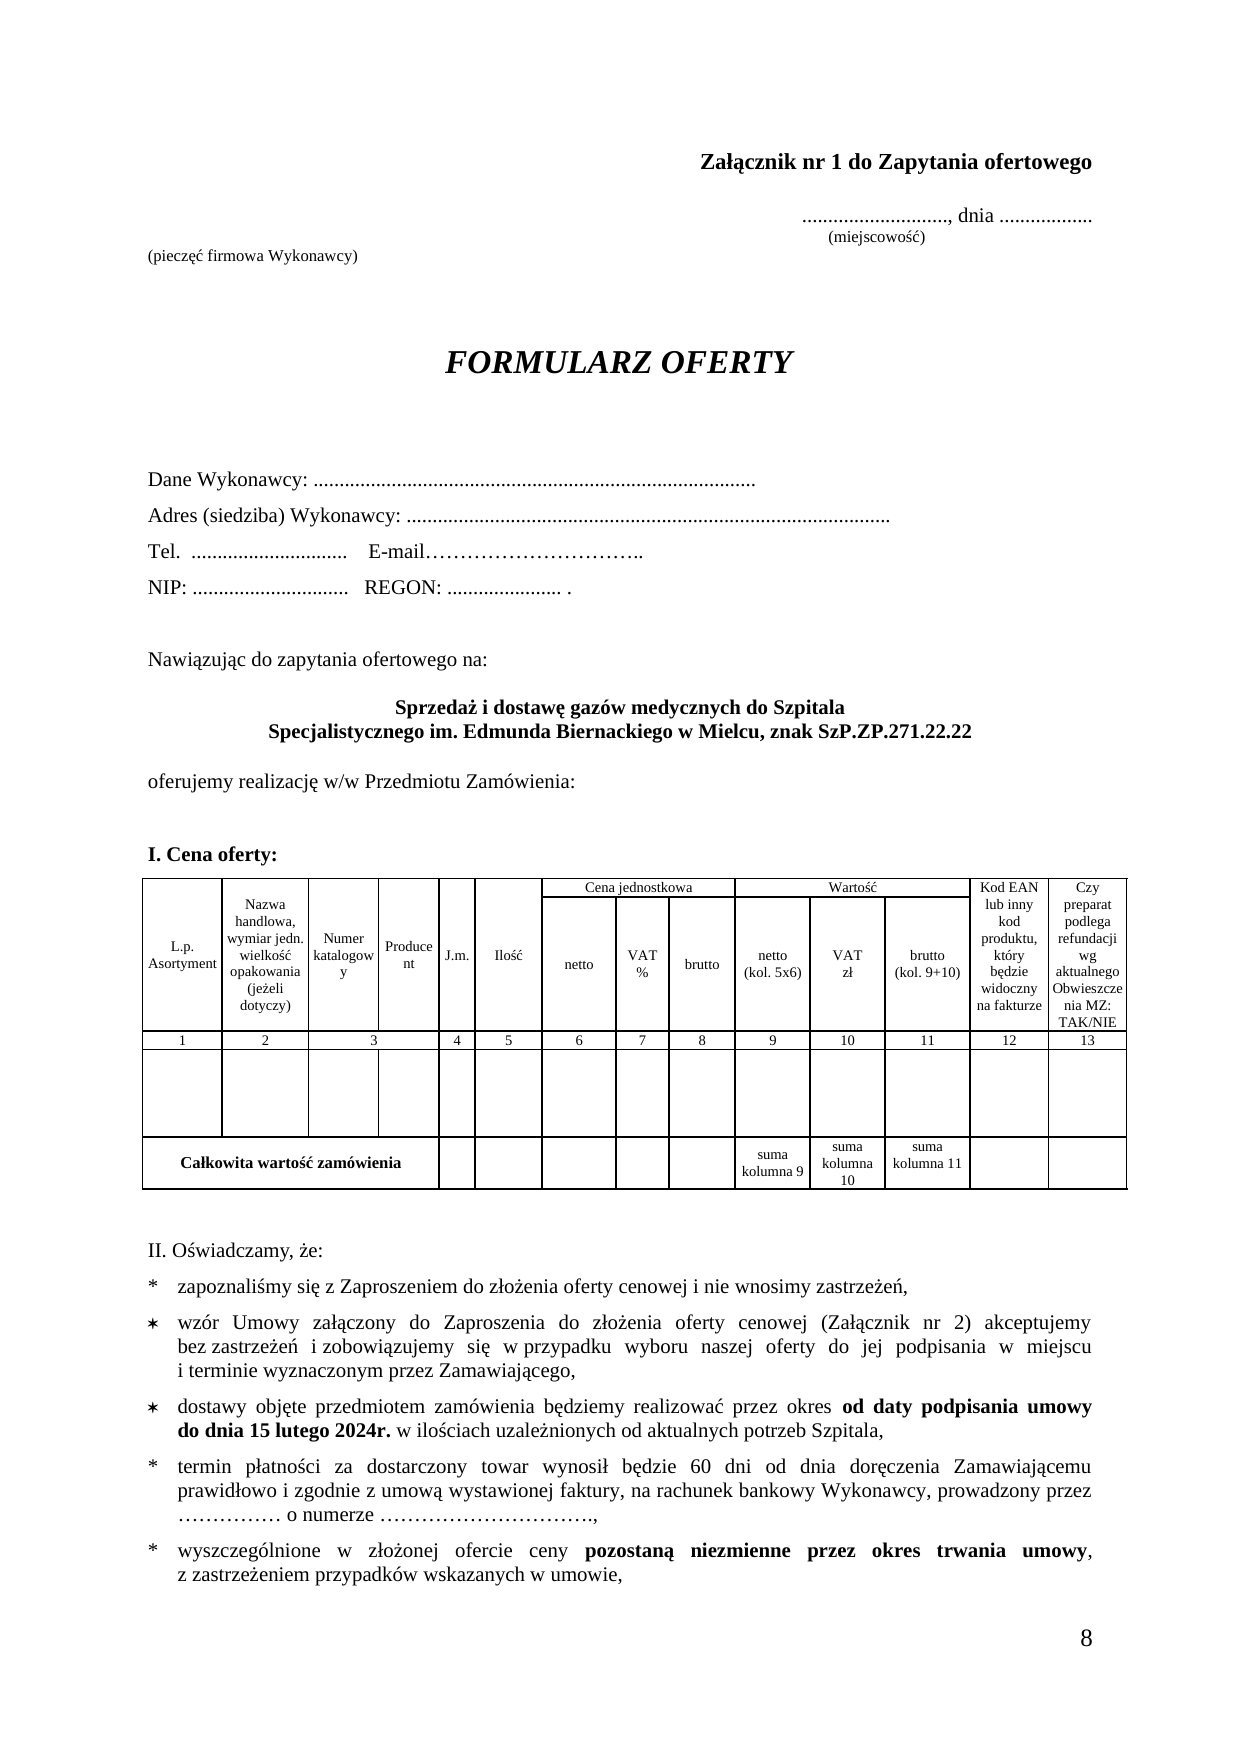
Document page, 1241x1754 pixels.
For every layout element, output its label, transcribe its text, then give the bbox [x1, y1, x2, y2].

table_cell [971, 1050, 1048, 1136]
table_cell [736, 1050, 809, 1136]
table_header Nazwa handlowa, wymiar jedn. wielkość opakowania (jeżeli dotyczy) [223, 879, 308, 1030]
table_cell VAT % [617, 898, 668, 1030]
table_header Numer katalogowy [309, 879, 378, 1030]
text Tel. .............................. E-mail………………………….. [148, 538, 1092, 563]
table_cell [971, 1138, 1048, 1188]
text (pieczęć firmowa Wykonawcy) [148, 246, 1092, 265]
table_header Ilość [476, 879, 541, 1030]
text Załącznik nr 1 do Zapytania ofertowego [148, 148, 1092, 174]
table_cell 11 [886, 1032, 969, 1048]
table_cell 2 [223, 1032, 308, 1048]
text Specjalistycznego im. Edmunda Biernackiego w Mielcu, znak SzP.ZP.271.22.22 [148, 719, 1092, 743]
table_cell [543, 1138, 615, 1188]
text (miejscowość) [738, 227, 1092, 246]
text I. Cena oferty: [148, 842, 1092, 866]
table_cell [617, 1138, 668, 1188]
table_cell 3 [309, 1032, 438, 1048]
table_cell 13 [1049, 1032, 1126, 1048]
table_header Cena jednostkowa [543, 879, 734, 896]
text FORMULARZ OFERTY [148, 342, 1092, 380]
table_cell [379, 1050, 438, 1136]
table_cell 1 [143, 1032, 221, 1048]
table_cell [223, 1050, 308, 1136]
table_cell [670, 1138, 734, 1188]
table_header Producent [379, 879, 438, 1030]
text Sprzedaż i dostawę gazów medycznych do Szpitala [148, 695, 1092, 719]
table_header Kod EAN lub inny kod produktu, który będzie widoczny na fakturze [971, 879, 1048, 1030]
table_cell [670, 1050, 734, 1136]
text Nawiązując do zapytania ofertowego na: [148, 647, 1092, 671]
table_cell netto (kol. 5x6) [736, 898, 809, 1030]
table_cell brutto [670, 898, 734, 1030]
table_cell 6 [543, 1032, 615, 1048]
text NIP: .............................. REGON: ...................... . [148, 574, 1092, 599]
table_cell [440, 1050, 474, 1136]
table_cell suma kolumna 11 [886, 1138, 969, 1188]
table_cell [1049, 1138, 1126, 1188]
text ............................, dnia .................. [148, 203, 1092, 227]
table_header L.p. Asortyment [143, 879, 221, 1030]
text Adres (siedziba) Wykonawcy: ............................................................................................. [148, 502, 1092, 527]
table_header J.m. [440, 879, 474, 1030]
list wzór Umowy załączony do Zaproszenia do złożenia oferty cenowej (Załącznik nr 2) akceptujemy bez zastrzeżeń i zobowiązujemy się w przypadku wyboru naszej oferty do jej podpisania w miejscu i terminie wyznaczonym przez Zamawiającego, [148, 1310, 1092, 1382]
list wyszczególnione w złożonej ofercie ceny pozostaną niezmienne przez okres trwania umowy, z zastrzeżeniem przypadków wskazanych w umowie, [148, 1538, 1092, 1586]
table_cell 7 [617, 1032, 668, 1048]
list zapoznaliśmy się z Zaproszeniem do złożenia oferty cenowej i nie wnosimy zastrzeżeń, [148, 1274, 1092, 1298]
table_cell [543, 1050, 615, 1136]
table_cell netto [543, 898, 615, 1030]
table_cell VAT zł [811, 898, 884, 1030]
table_cell [811, 1050, 884, 1136]
table_cell 5 [476, 1032, 541, 1048]
table_cell 9 [736, 1032, 809, 1048]
table_cell 8 [670, 1032, 734, 1048]
table_cell 12 [971, 1032, 1048, 1048]
text Dane Wykonawcy: ..................................................................................... [148, 466, 1092, 491]
table_cell suma kolumna 10 [811, 1138, 884, 1188]
table_cell [309, 1050, 378, 1136]
list termin płatności za dostarczony towar wynosił będzie 60 dni od dnia doręczenia Zamawiającemu prawidłowo i zgodnie z umową wystawionej faktury, na rachunek bankowy Wykonawcy, prowadzony przez …………… o numerze …………………………., [148, 1454, 1092, 1526]
text oferujemy realizację w/w Przedmiotu Zamówienia: [148, 769, 1092, 793]
table_cell [143, 1050, 221, 1136]
list dostawy objęte przedmiotem zamówienia będziemy realizować przez okres od daty podpisania umowy do dnia 15 lutego 2024r. w ilościach uzależnionych od aktualnych potrzeb Szpitala, [148, 1394, 1092, 1442]
table_cell [476, 1050, 541, 1136]
table_cell 4 [440, 1032, 474, 1048]
table_header Czy preparat podlega refundacji wg aktualnego Obwieszczenia MZ: TAK/NIE [1049, 879, 1126, 1030]
table_cell [886, 1050, 969, 1136]
table_cell [440, 1138, 474, 1188]
table_cell [617, 1050, 668, 1136]
table_cell suma kolumna 9 [736, 1138, 809, 1188]
table_cell [1049, 1050, 1126, 1136]
table_cell brutto (kol. 9+10) [886, 898, 969, 1030]
table_cell [476, 1138, 541, 1188]
table_cell 10 [811, 1032, 884, 1048]
text II. Oświadczamy, że: [148, 1238, 1092, 1262]
table_cell Całkowita wartość zamówienia [143, 1138, 438, 1188]
table_header Wartość [736, 879, 969, 896]
